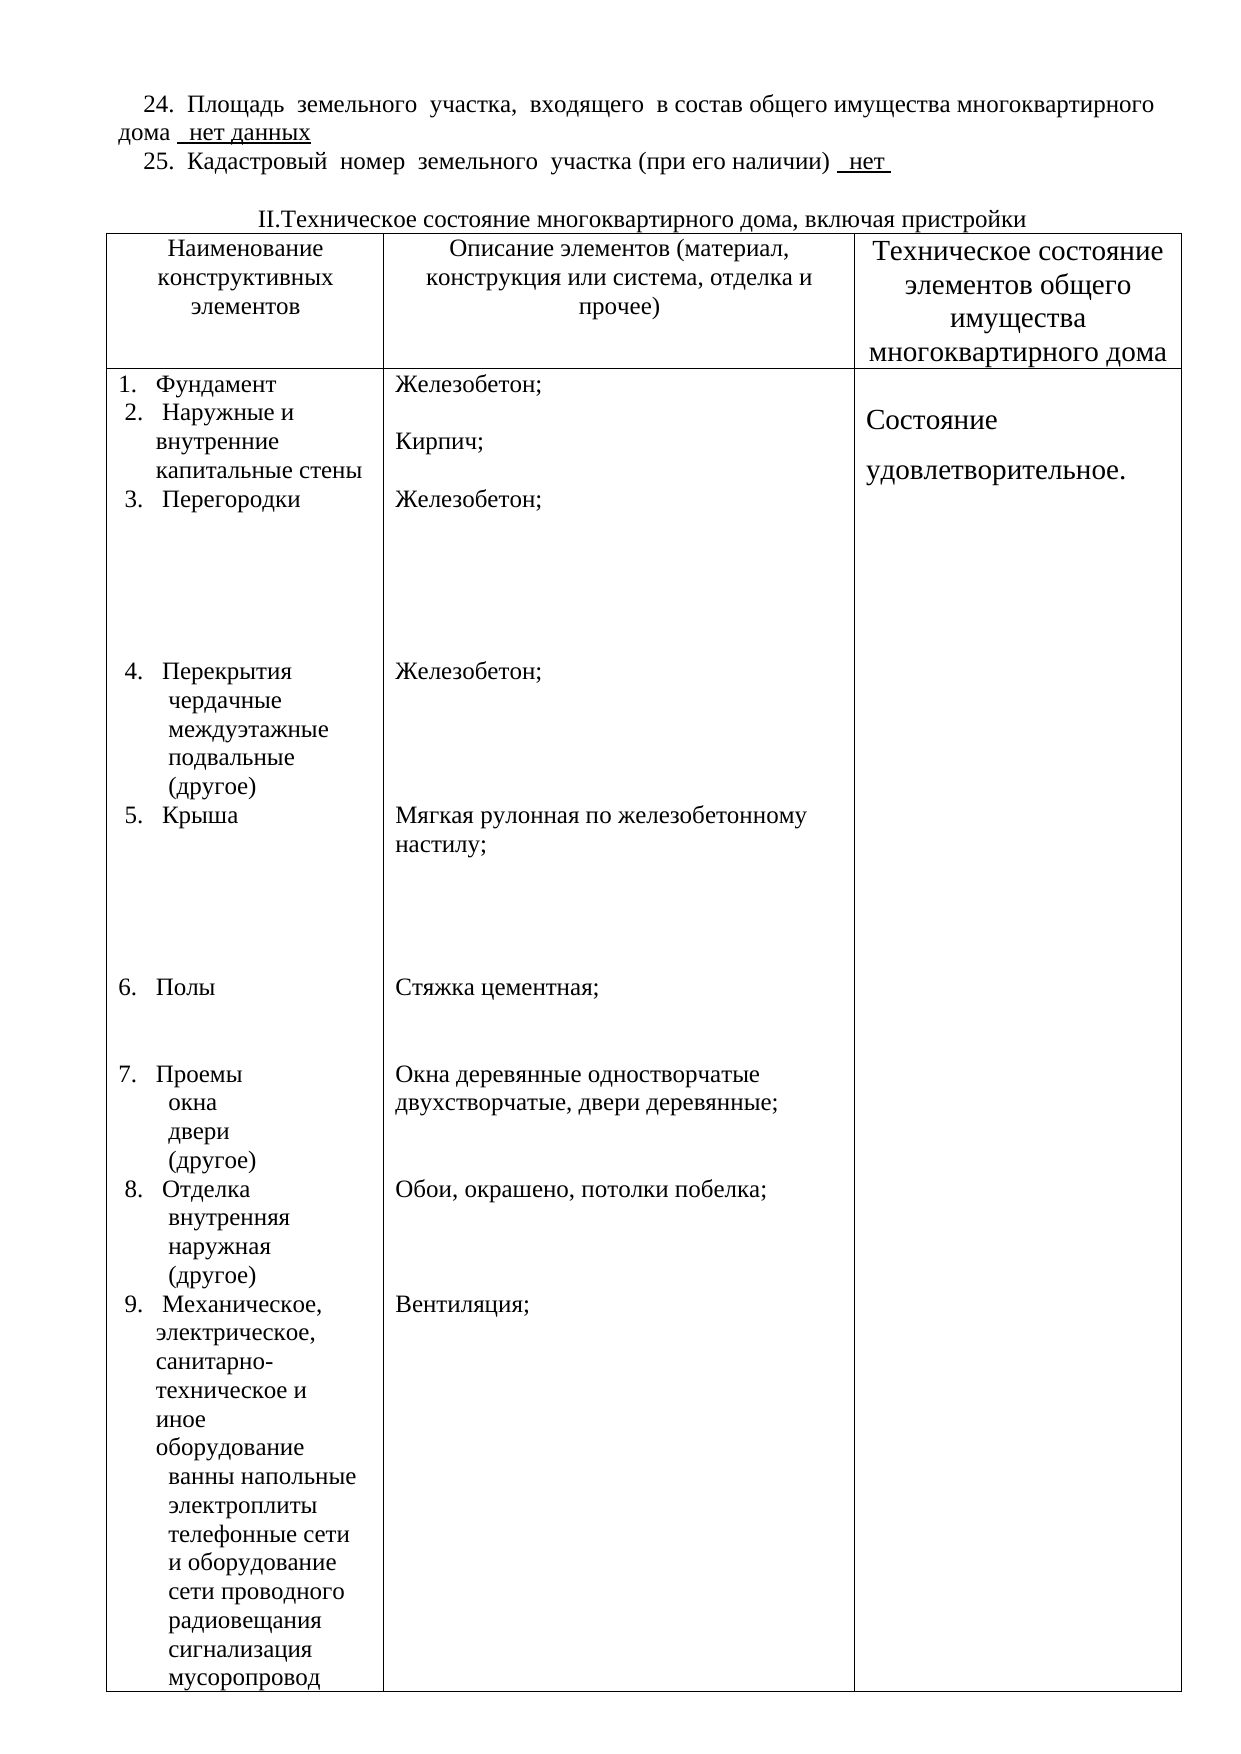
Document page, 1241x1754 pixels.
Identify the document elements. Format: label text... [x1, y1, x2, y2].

text 25. Кадастровый номер земельного участка (при его наличии) нет [118, 146, 1166, 175]
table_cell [855, 369, 1181, 1691]
text 24. Площадь земельного участка, входящего в состав общего имущества многоквартирного дома нет данных [118, 89, 1166, 146]
table_header Техническое состояние элементов общего имущества многоквартирного дома [855, 234, 1181, 368]
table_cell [107, 369, 383, 1691]
text II.Техническое состояние многоквартирного дома, включая пристройки [118, 204, 1166, 232]
table_header Описание элементов (материал, конструкция или система, отделка и прочее) [384, 234, 854, 368]
table_header Наименование конструктивных элементов [107, 234, 383, 368]
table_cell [384, 369, 854, 1691]
